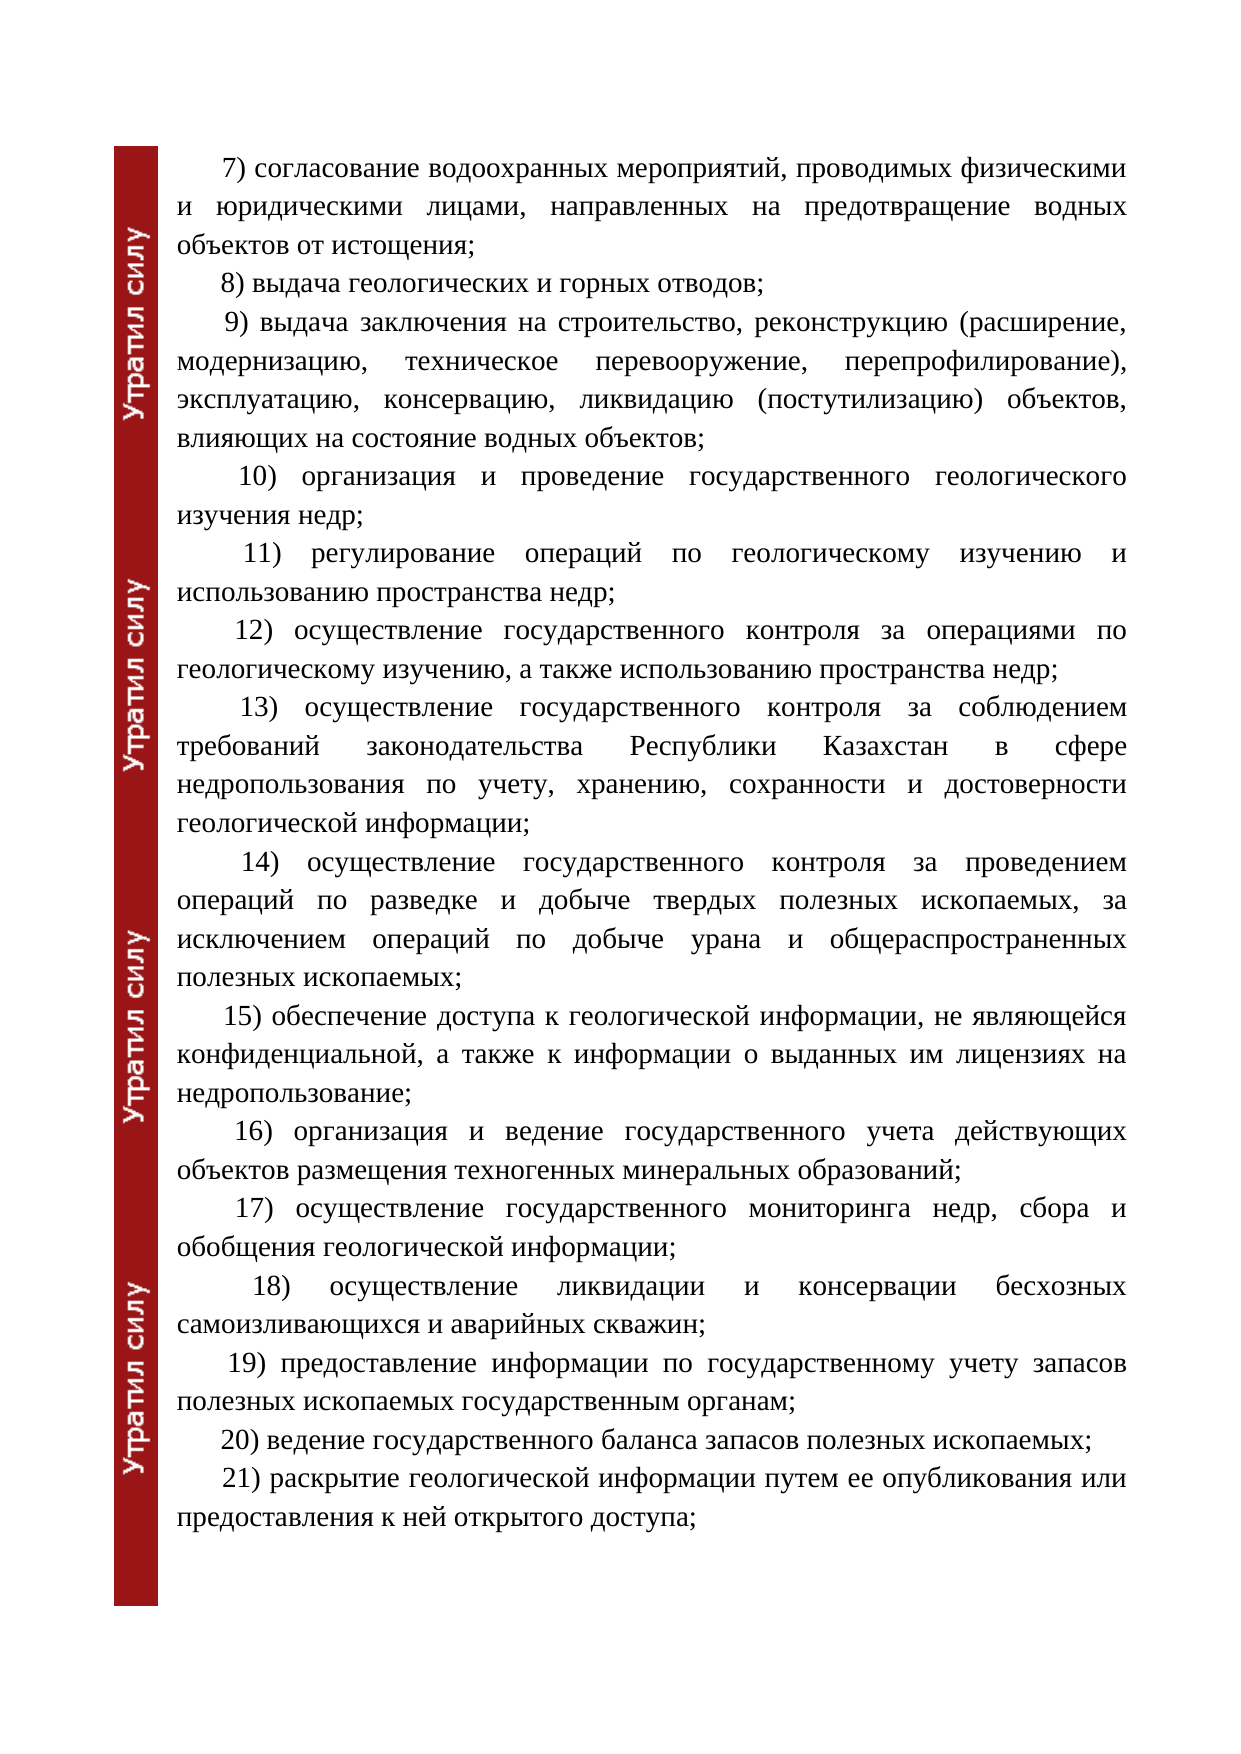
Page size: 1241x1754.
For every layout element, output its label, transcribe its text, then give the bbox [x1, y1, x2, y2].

text 7) согласование водоохранных мероприятий, проводимых физическими и юридическими лицами, направленных на предотвращение водных объектов от истощения; [112, 150, 1128, 261]
picture [114, 993, 158, 998]
picture [114, 1340, 158, 1345]
picture [114, 299, 158, 304]
picture [114, 1532, 158, 1606]
text 10) организация и проведение государственного геологического изучения недр; [112, 458, 1128, 530]
text 14) осуществление государственного контроля за проведением операций по разведке и добыче твердых полезных ископаемых, за исключением операций по добыче урана и общераспространенных полезных ископаемых; [112, 844, 1128, 993]
picture [114, 1108, 158, 1113]
text 11) регулирование операций по геологическому изучению и использованию пространства недр; [112, 535, 1128, 607]
picture [114, 1186, 158, 1191]
text 18) осуществление ликвидации и консервации бесхозных самоизливающихся и аварийных скважин; [112, 1268, 1128, 1340]
text 17) осуществление государственного мониторинга недр, сбора и обобщения геологической информации; [112, 1191, 1128, 1263]
text 15) обеспечение доступа к геологической информации, не являющейся конфиденциальной, а также к информации о выданных им лицензиях на недропользование; [112, 998, 1128, 1108]
text 20) ведение государственного баланса запасов полезных ископаемых; [112, 1422, 1128, 1455]
picture [114, 1263, 158, 1268]
picture [114, 1455, 158, 1460]
text 8) выдача геологических и горных отводов; [112, 266, 1128, 299]
text 13) осуществление государственного контроля за соблюдением требований законодательства Республики Казахстан в сфере недропользования по учету, хранению, сохранности и достоверности геологической информации; [112, 689, 1128, 839]
text 9) выдача заключения на строительство, реконструкцию (расширение, модернизацию, техническое перевооружение, перепрофилирование), эксплуатацию, консервацию, ликвидацию (постутилизацию) объектов, влияющих на состояние водных объектов; [112, 304, 1128, 453]
picture [114, 453, 158, 458]
text 16) организация и ведение государственного учета действующих объектов размещения техногенных минеральных образований; [112, 1113, 1128, 1186]
text 21) раскрытие геологической информации путем ее опубликования или предоставления к ней открытого доступа; [112, 1460, 1128, 1532]
picture [114, 684, 158, 689]
text 12) осуществление государственного контроля за операциями по геологическому изучению, а также использованию пространства недр; [112, 612, 1128, 684]
text 19) предоставление информации по государственному учету запасов полезных ископаемых государственным органам; [112, 1345, 1128, 1417]
picture [114, 1417, 158, 1422]
picture [114, 261, 158, 266]
picture [114, 530, 158, 535]
picture [114, 607, 158, 612]
picture [114, 146, 158, 150]
picture [114, 839, 158, 844]
